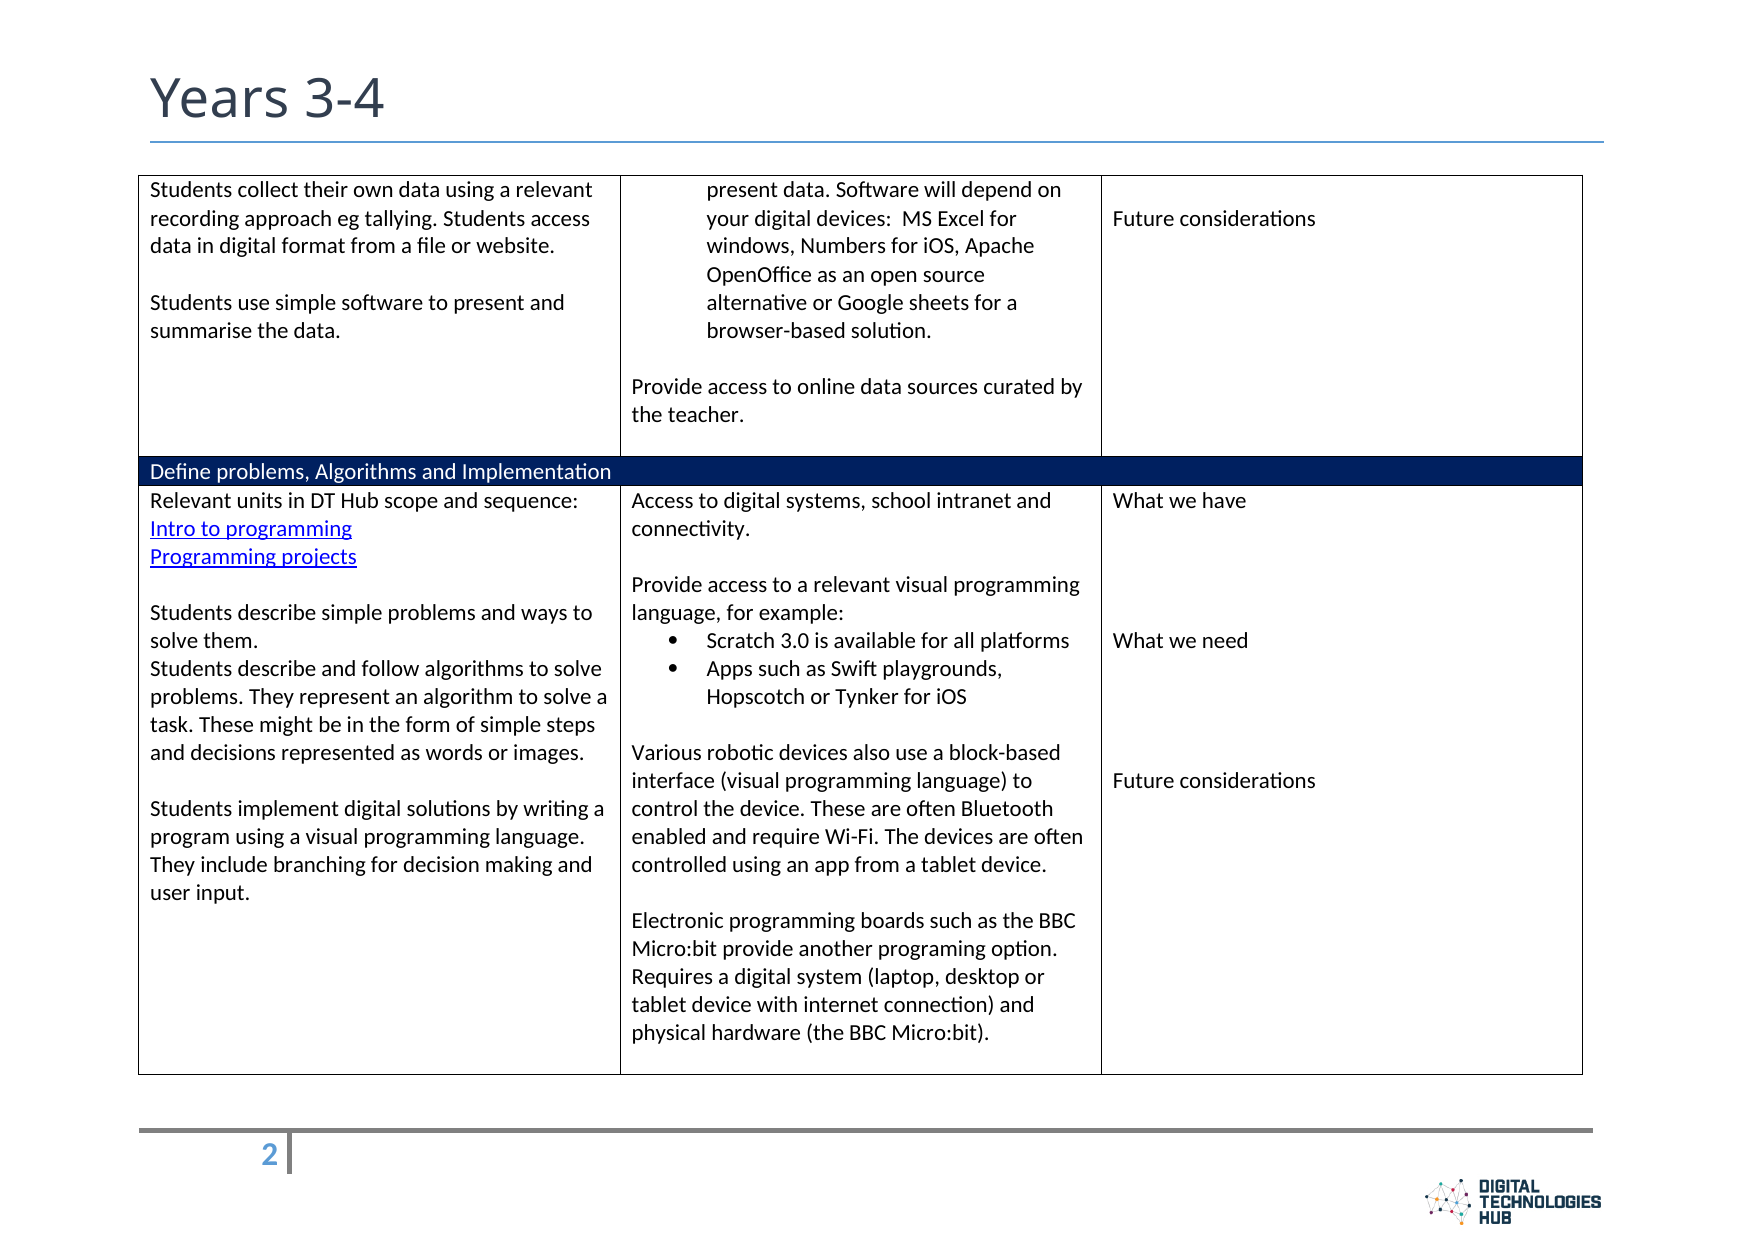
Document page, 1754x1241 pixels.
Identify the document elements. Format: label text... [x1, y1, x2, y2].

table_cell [621, 176, 1101, 456]
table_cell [139, 176, 620, 456]
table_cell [1102, 176, 1582, 456]
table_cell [1102, 486, 1582, 1074]
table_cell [139, 486, 620, 1074]
picture [1420, 1173, 1604, 1231]
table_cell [621, 486, 1101, 1074]
table_cell Define problems, Algorithms and Implementation [139, 457, 1582, 485]
